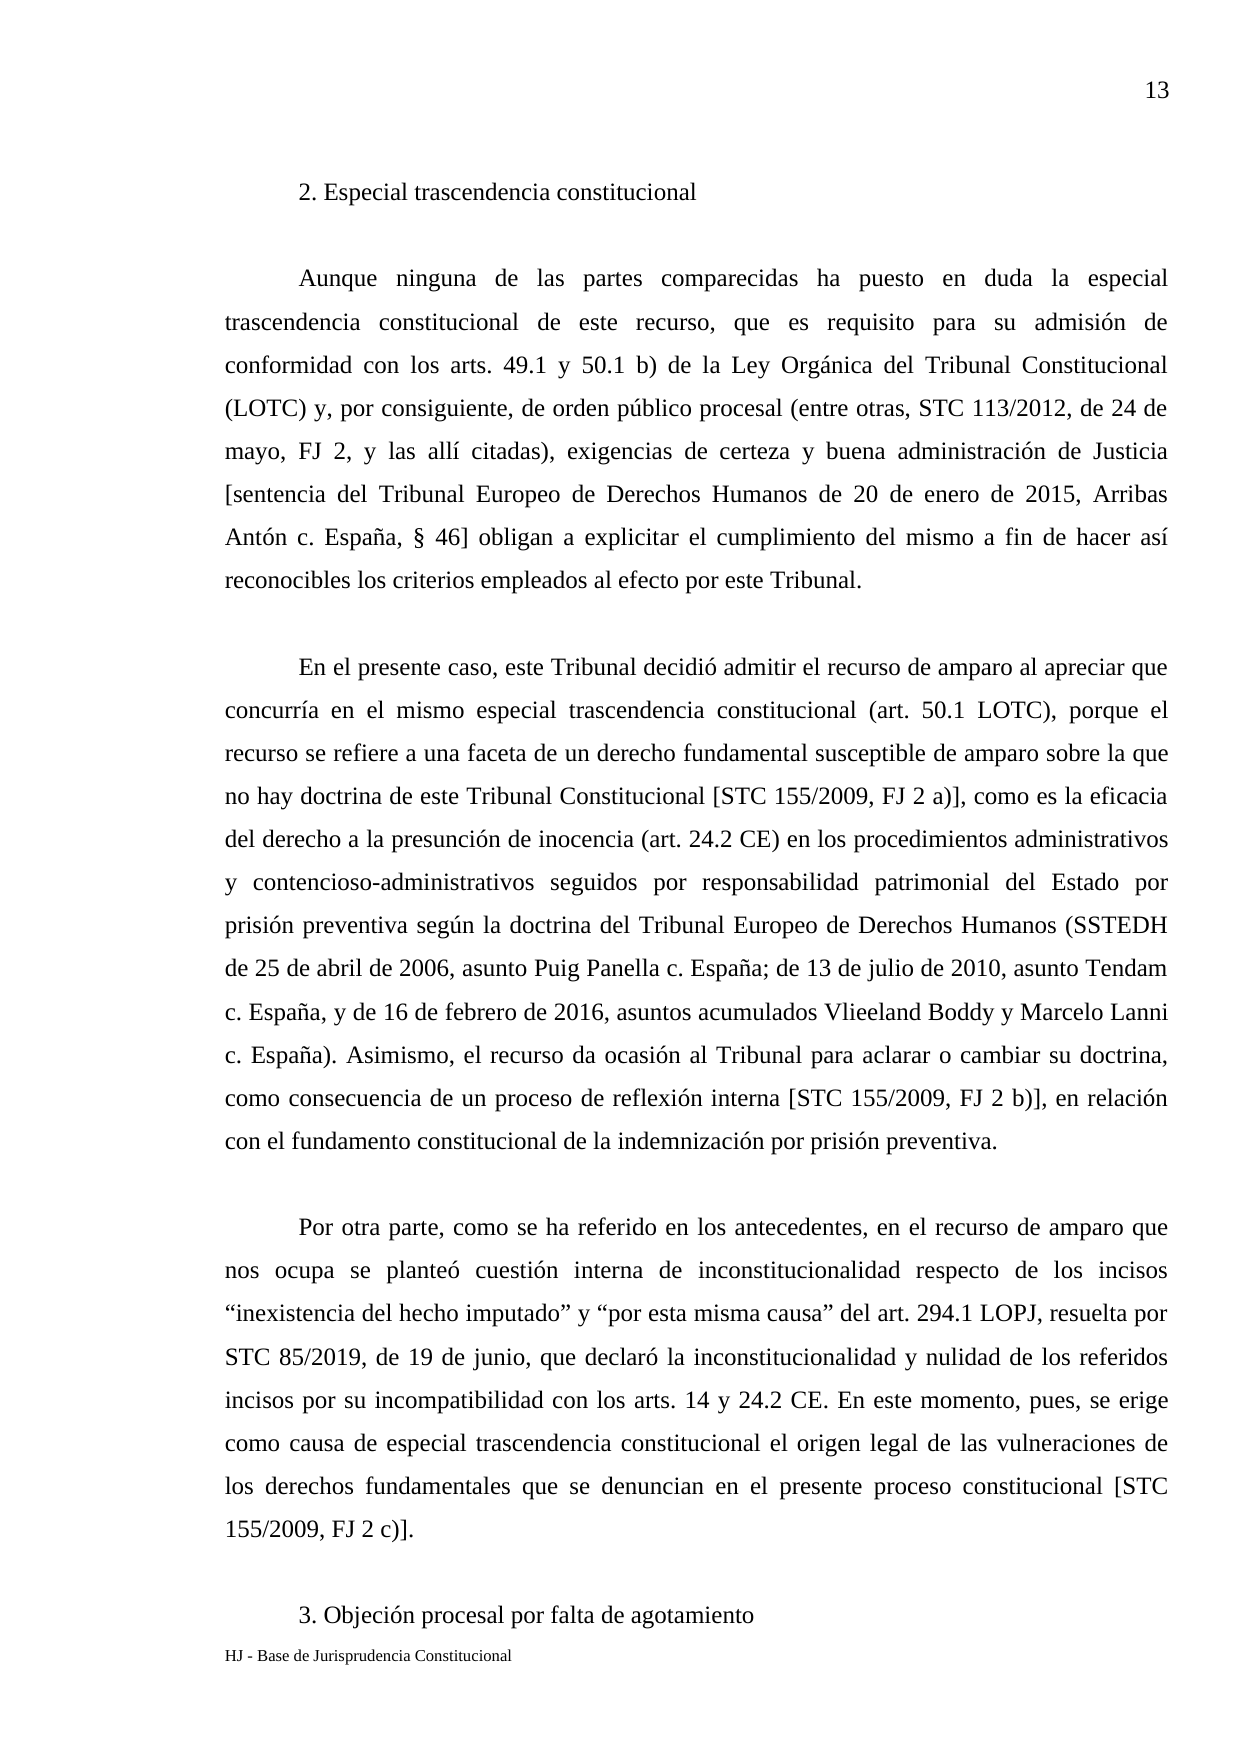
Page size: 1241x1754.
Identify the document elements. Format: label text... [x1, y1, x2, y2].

text En el presente caso, este Tribunal decidió admitir el recurso de amparo al apreciar que concurría en el mismo especial trascendencia constitucional (art. 50.1 LOTC), porque el recurso se refiere a una faceta de un derecho fundamental susceptible de amparo sobre la que no hay doctrina de este Tribunal Constitucional [STC 155/2009, FJ 2 a)], como es la eficacia del derecho a la presunción de inocencia (art. 24.2 CE) en los procedimientos administrativos y contencioso-administrativos seguidos por responsabilidad patrimonial del Estado por prisión preventiva según la doctrina del Tribunal Europeo de Derechos Humanos (SSTEDH de 25 de abril de 2006, asunto Puig Panella c. España; de 13 de julio de 2010, asunto Tendam c. España, y de 16 de febrero de 2016, asuntos acumulados Vlieeland Boddy y Marcelo Lanni c. España). Asimismo, el recurso da ocasión al Tribunal para aclarar o cambiar su doctrina, como consecuencia de un proceso de reflexión interna [STC 155/2009, FJ 2 b)], en relación con el fundamento constitucional de la indemnización por prisión preventiva. [224, 652, 1169, 1155]
text 2. Especial trascendencia constitucional [224, 177, 1169, 206]
text 3. Objeción procesal por falta de agotamiento [224, 1600, 1169, 1629]
text Por otra parte, como se ha referido en los antecedentes, en el recurso de amparo que nos ocupa se planteó cuestión interna de inconstitucionalidad respecto de los incisos “inexistencia del hecho imputado” y “por esta misma causa” del art. 294.1 LOPJ, resuelta por STC 85/2019, de 19 de junio, que declaró la inconstitucionalidad y nulidad de los referidos incisos por su incompatibilidad con los arts. 14 y 24.2 CE. En este momento, pues, se erige como causa de especial trascendencia constitucional el origen legal de las vulneraciones de los derechos fundamentales que se denuncian en el presente proceso constitucional [STC 155/2009, FJ 2 c)]. [224, 1212, 1169, 1543]
text Aunque ninguna de las partes comparecidas ha puesto en duda la especial trascendencia constitucional de este recurso, que es requisito para su admisión de conformidad con los arts. 49.1 y 50.1 b) de la Ley Orgánica del Tribunal Constitucional (LOTC) y, por consiguiente, de orden público procesal (entre otras, STC 113/2012, de 24 de mayo, FJ 2, y las allí citadas), exigencias de certeza y buena administración de Justicia [sentencia del Tribunal Europeo de Derechos Humanos de 20 de enero de 2015, Arribas Antón c. España, § 46] obligan a explicitar el cumplimiento del mismo a fin de hacer así reconocibles los criterios empleados al efecto por este Tribunal. [224, 263, 1169, 594]
